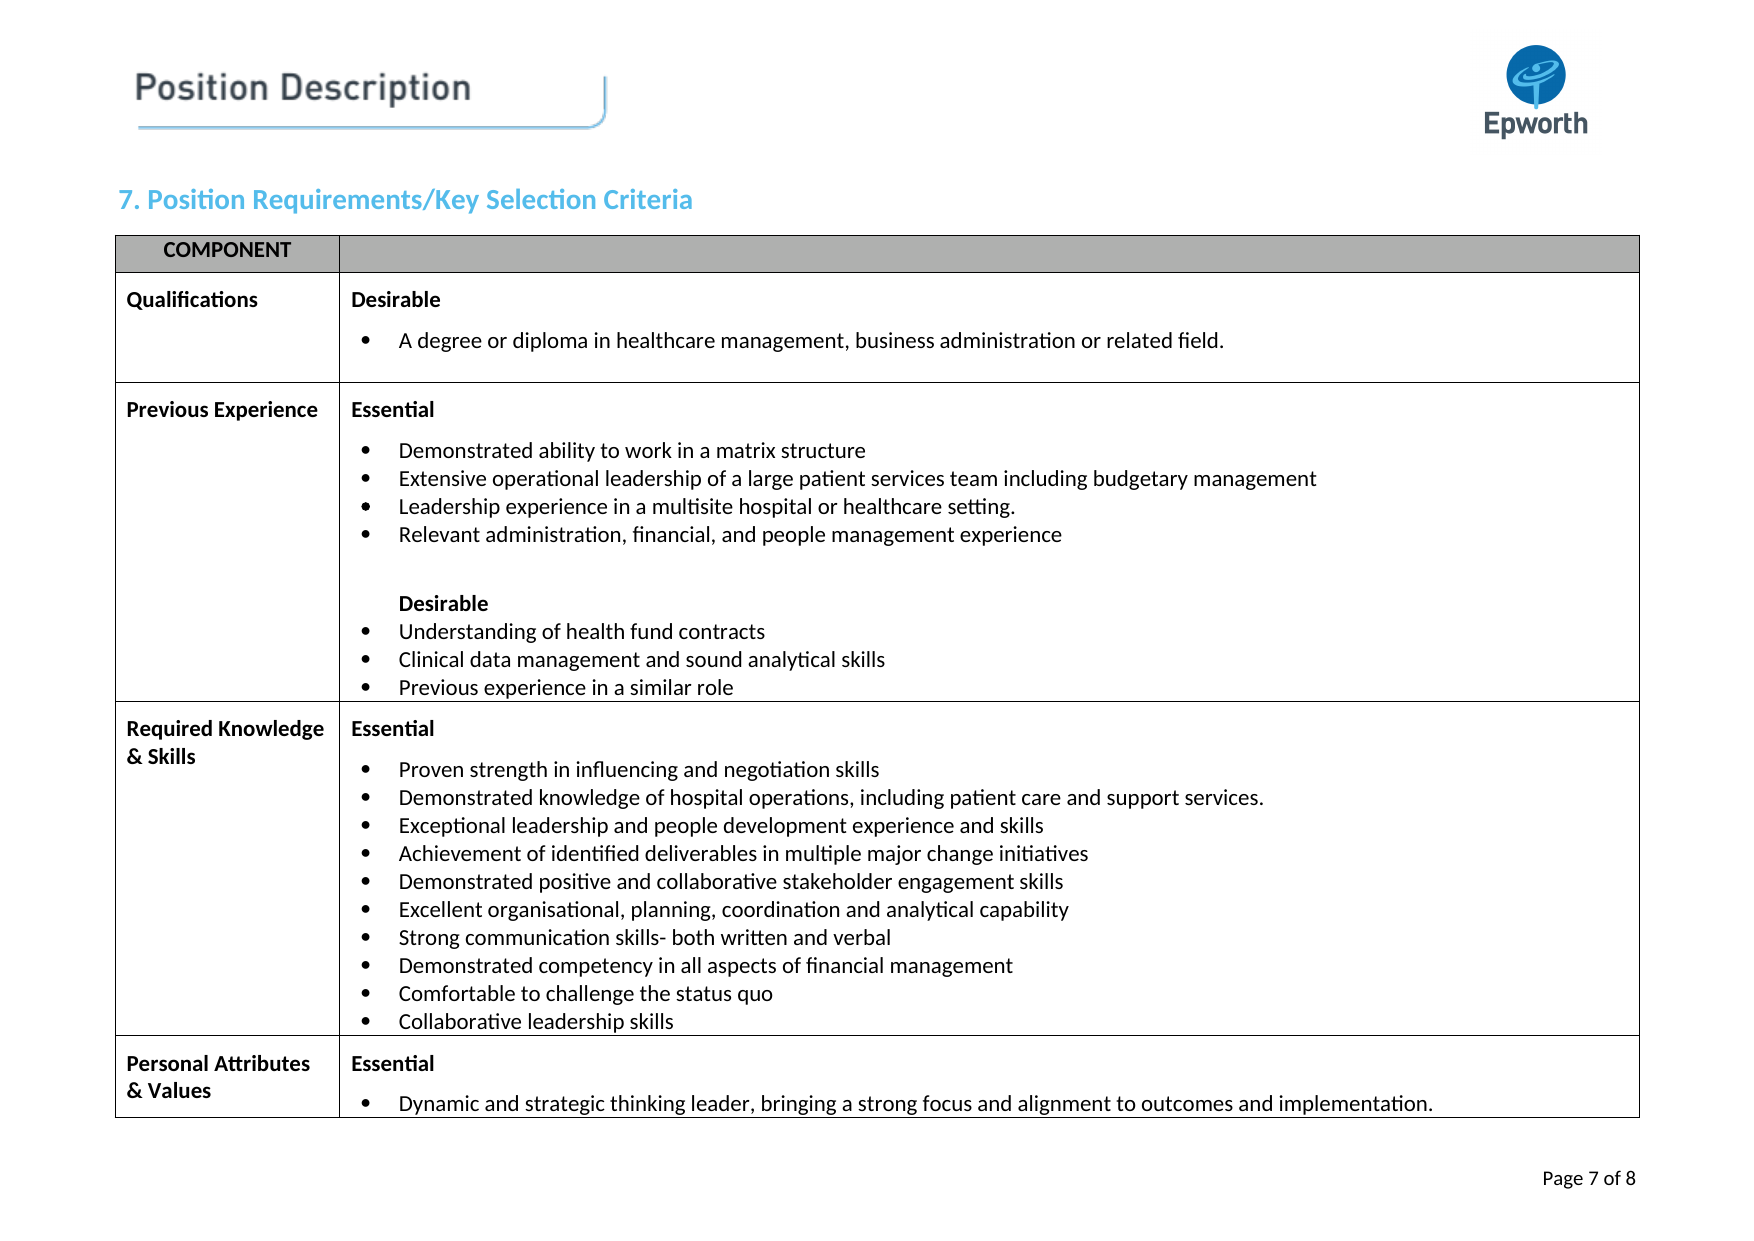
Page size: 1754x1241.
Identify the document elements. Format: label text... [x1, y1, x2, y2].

table_cell Required Knowledge & Skills [116, 702, 339, 1035]
text 7. Position Requirements/Key Selection Criteria [118, 181, 1636, 217]
table_cell Qualifications [116, 273, 339, 382]
table_cell Essential Proven strength in influencing and negotiation skills Demonstrated knowledge of hospital operations, including patient care and support services. Exceptional leadership and people development experience and skills Achievement of identified deliverables in multiple major change initiatives Demonstrated positive and collaborative stakeholder engagement skills Excellent organisational, planning, coordination and analytical capability Strong communication skills- both written and verbal Demonstrated competency in all aspects of financial management Comfortable to challenge the status quo Collaborative leadership skills [340, 702, 1639, 1035]
picture [1469, 29, 1603, 155]
table_cell Previous Experience [116, 383, 339, 701]
table_cell Essential Demonstrated ability to work in a matrix structure Extensive operational leadership of a large patient services team including budgetary management Leadership experience in a multisite hospital or healthcare setting. Relevant administration, financial, and people management experience Desirable Understanding of health fund contracts Clinical data management and sound analytical skills Previous experience in a similar role [340, 383, 1639, 701]
table_cell Desirable A degree or diploma in healthcare management, business administration or related field. [340, 273, 1639, 382]
table_header [340, 236, 1639, 272]
table_header COMPONENT [116, 236, 339, 272]
